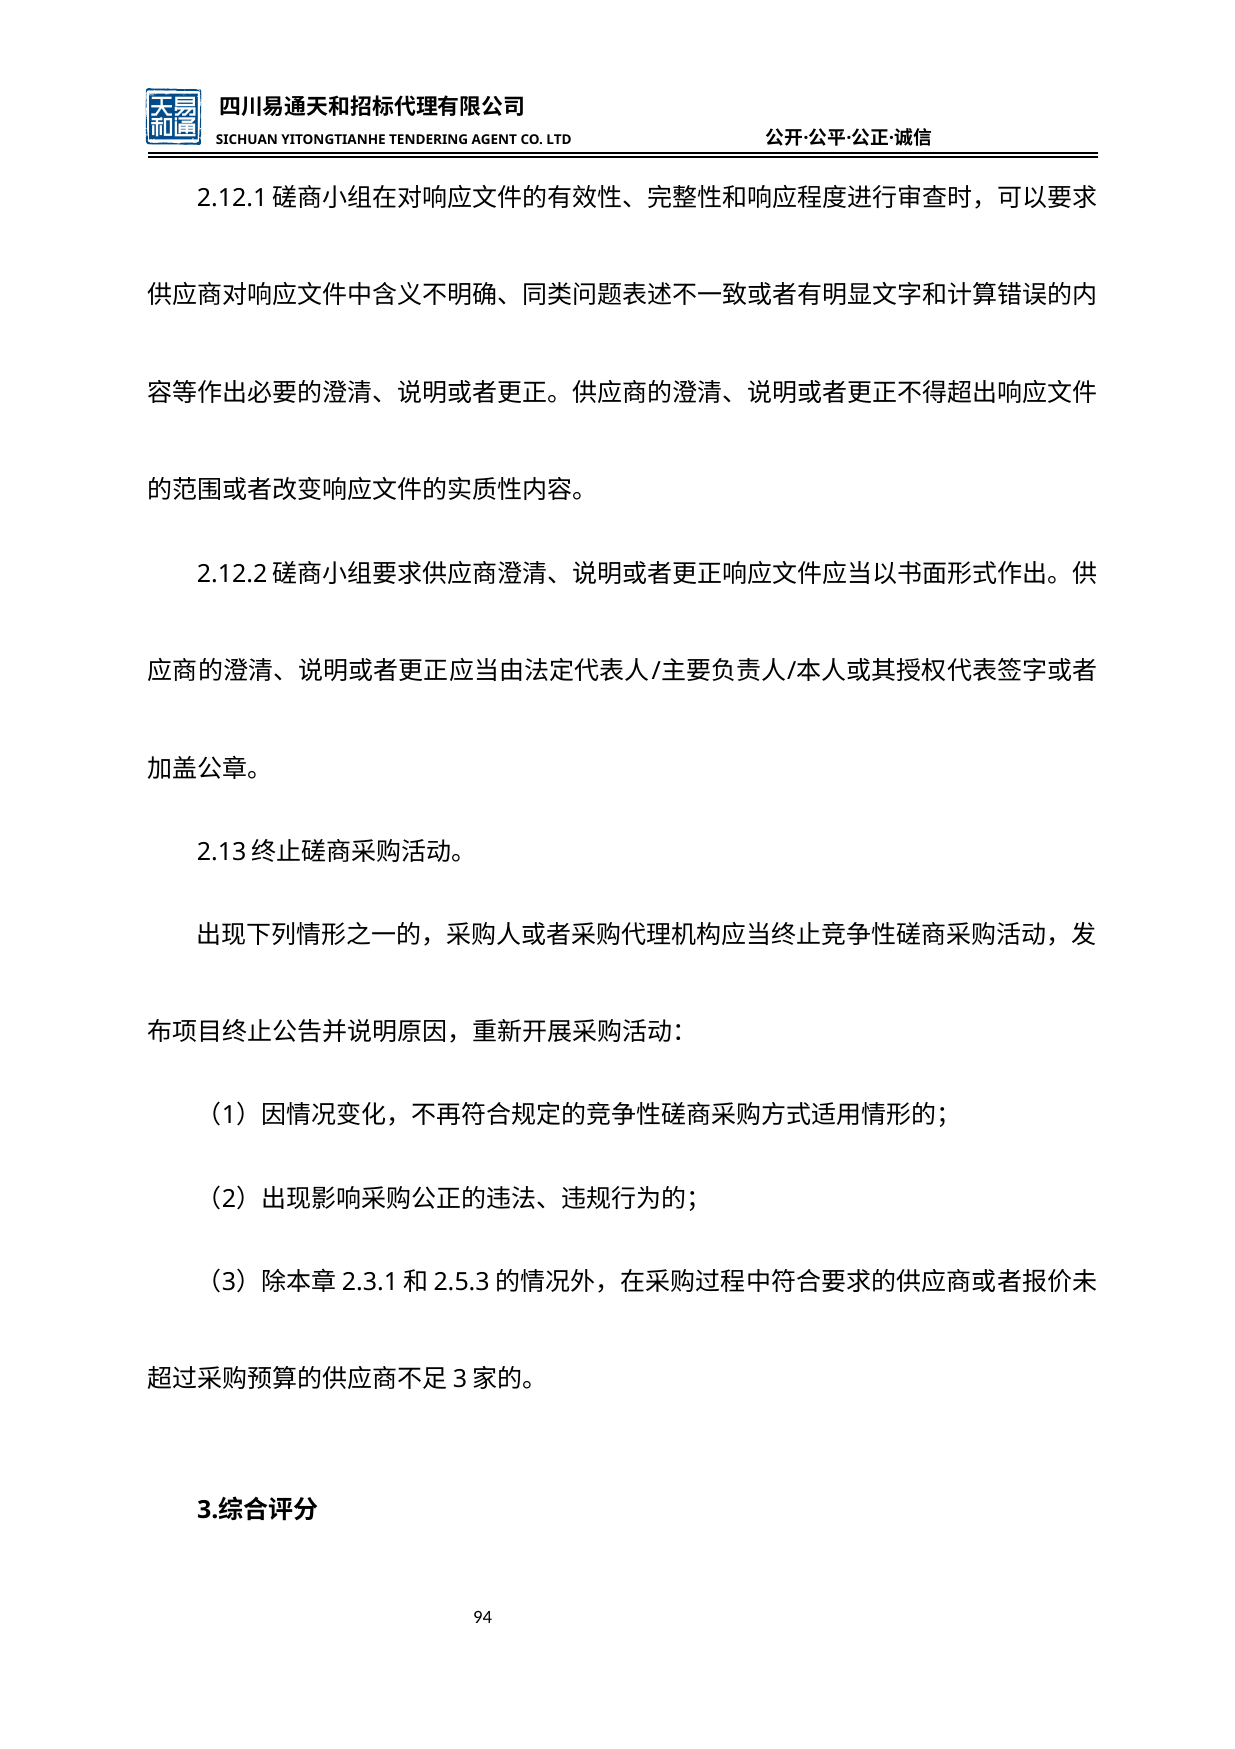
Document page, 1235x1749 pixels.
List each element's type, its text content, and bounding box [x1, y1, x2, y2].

text 2.13终止磋商采购活动。 [148, 817, 1098, 882]
text 2.12.1磋商小组在对响应文件的有效性、完整性和响应程度进行审查时，可以要求供应商对响应文件中含义不明确、同类问题表述不一致或者有明显文字和计算错误的内容等作出必要的澄清、说明或者更正。供应商的澄清、说明或者更正不得超出响应文件的范围或者改变响应文件的实质性内容。 [148, 163, 1098, 521]
text （3）除本章2.3.1和2.5.3的情况外，在采购过程中符合要求的供应商或者报价未超过采购预算的供应商不足3家的。 [148, 1247, 1098, 1409]
text （2）出现影响采购公正的违法、违规行为的； [148, 1164, 1098, 1229]
picture [145, 88, 202, 145]
text 出现下列情形之一的，采购人或者采购代理机构应当终止竞争性磋商采购活动，发布项目终止公告并说明原因，重新开展采购活动： [148, 900, 1098, 1062]
text （1）因情况变化，不再符合规定的竞争性磋商采购方式适用情形的； [148, 1081, 1098, 1146]
text 2.12.2磋商小组要求供应商澄清、说明或者更正响应文件应当以书面形式作出。供应商的澄清、说明或者更正应当由法定代表人/主要负责人/本人或其授权代表签字或者加盖公章。 [148, 539, 1098, 799]
subtitle 3.综合评分 [148, 1475, 1098, 1540]
